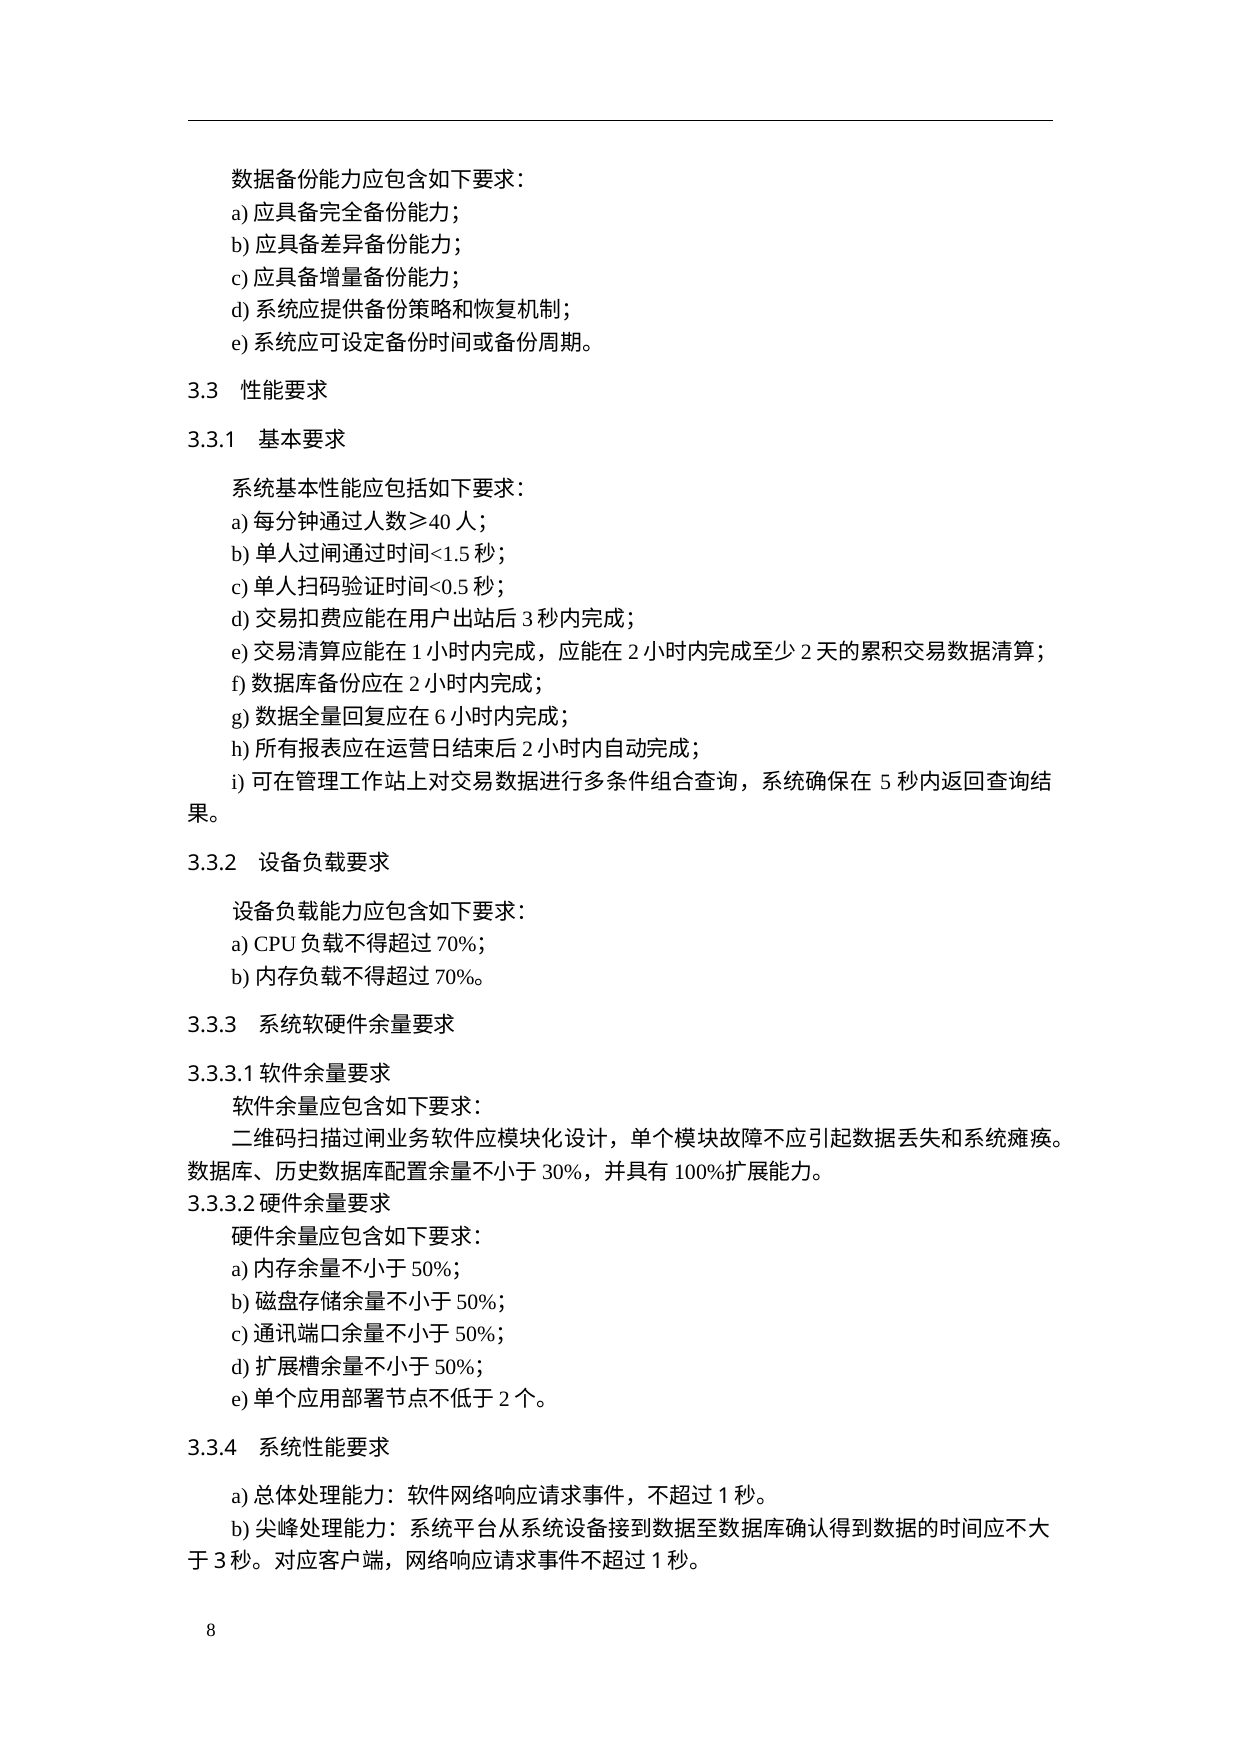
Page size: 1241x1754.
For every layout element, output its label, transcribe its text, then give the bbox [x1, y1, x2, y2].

text 二维码扫描过闸业务软件应模块化设计，单个模块故障不应引起数据丢失和系统瘫痪。数据库、历史数据库配置余量不小于30%，并具有100%扩展能力。 [187, 1121, 1053, 1186]
text b) 内存负载不得超过70%。 [187, 958, 1053, 991]
text 系统基本性能应包括如下要求： [202, 471, 1053, 503]
text 数据备份能力应包含如下要求： [187, 162, 1053, 194]
text c) 单人扫码验证时间<0.5秒； [187, 568, 1053, 601]
text 3.3.3.2硬件余量要求 [187, 1186, 1053, 1218]
list 性能要求 [187, 373, 1053, 406]
text d) 交易扣费应能在用户出站后3秒内完成； [187, 601, 1053, 633]
text a) 每分钟通过人数≥40人； [187, 503, 1053, 536]
text a) CPU负载不得超过70%； [187, 926, 1053, 958]
text c) 通讯端口余量不小于50%； [187, 1316, 1053, 1348]
list 系统软硬件余量要求 [187, 1007, 1053, 1039]
list 设备负载要求 [187, 844, 1053, 877]
text b) 单人过闸通过时间<1.5秒； [187, 536, 1053, 568]
text e) 单个应用部署节点不低于2个。 [187, 1381, 1053, 1413]
text 软件余量应包含如下要求： [203, 1088, 1053, 1121]
text a) 应具备完全备份能力； [231, 194, 1053, 227]
list 系统性能要求 [187, 1429, 1053, 1462]
list 总体处理能力：软件网络响应请求事件，不超过1秒。 [187, 1478, 1053, 1511]
text b) 磁盘存储余量不小于50%； [187, 1283, 1053, 1316]
text i) 可在管理工作站上对交易数据进行多条件组合查询，系统确保在 5 秒内返回查询结果。 [187, 763, 1053, 828]
list 基本要求 [187, 422, 1053, 454]
text d) 系统应提供备份策略和恢复机制； [187, 292, 1053, 324]
text c) 应具备增量备份能力； [187, 259, 1053, 292]
text e) 系统应可设定备份时间或备份周期。 [187, 324, 1053, 357]
text b) 应具备差异备份能力； [187, 227, 1053, 259]
text 3.3.3.1软件余量要求 [187, 1056, 1053, 1088]
text 硬件余量应包含如下要求： [202, 1218, 1053, 1251]
text h) 所有报表应在运营日结束后2小时内自动完成； [187, 731, 1053, 763]
text 设备负载能力应包含如下要求： [203, 893, 1053, 926]
text g) 数据全量回复应在6小时内完成； [187, 698, 1053, 731]
text f) 数据库备份应在2小时内完成； [187, 666, 1053, 698]
text a) 内存余量不小于50%； [187, 1251, 1053, 1283]
text e) 交易清算应能在1小时内完成，应能在2小时内完成至少2天的累积交易数据清算； [187, 633, 1053, 666]
text d) 扩展槽余量不小于50%； [187, 1348, 1053, 1381]
list 尖峰处理能力：系统平台从系统设备接到数据至数据库确认得到数据的时间应不大于3秒。对应客户端，网络响应请求事件不超过1秒。 [187, 1511, 1053, 1576]
